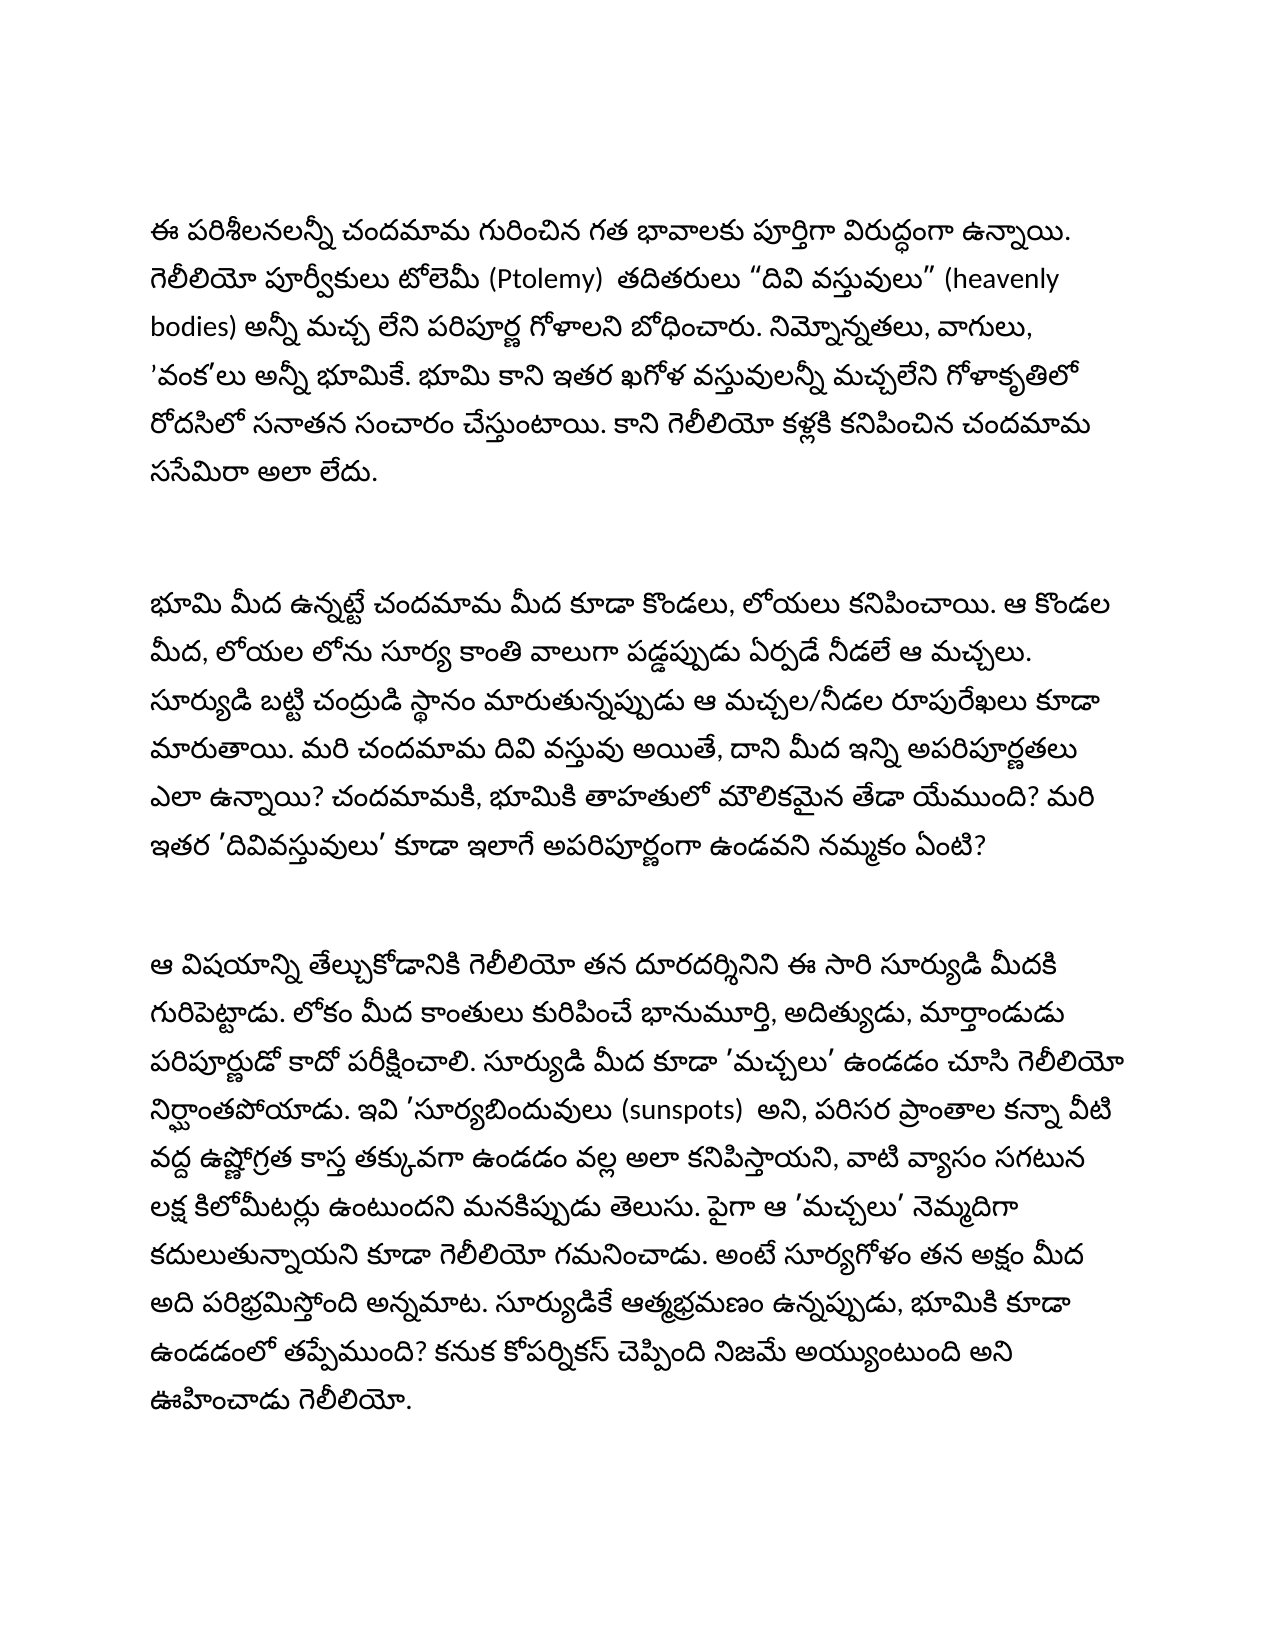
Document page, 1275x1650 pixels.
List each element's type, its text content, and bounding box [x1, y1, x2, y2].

text ఈ పరిశీలనలన్నీ చందమామ గురించిన గత భావాలకు పూర్తిగా విరుద్ధంగా ఉన్నాయి. గెలీలియో పూర్వీకులు టోలెమీ (Ptolemy) తదితరులు “దివి వస్తువులు” (heavenly bodies) అన్నీ మచ్చ లేని పరిపూర్ణ గోళాలని బోధించారు. నిమ్నోన్నతలు, వాగులు, ’వంక’లు అన్నీ భూమికే. భూమి కాని ఇతర ఖగోళ వస్తువులన్నీ మచ్చలేని గోళాకృతిలో రోదసిలో సనాతన సంచారం చేస్తుంటాయి. కాని గెలీలియో కళ్లకి కనిపించిన చందమామ ససేమిరా అలా లేదు. [150, 212, 1125, 496]
text భూమి మీద ఉన్నట్టే చందమామ మీద కూడా కొండలు, లోయలు కనిపించాయి. ఆ కొండల మీద, లోయల లోను సూర్య కాంతి వాలుగా పడ్డప్పుడు ఏర్పడే నీడలే ఆ మచ్చలు. సూర్యుడి బట్టి చంద్రుడి స్థానం మారుతున్నప్పుడు ఆ మచ్చల/నీడల రూపురేఖలు కూడా మారుతాయి. మరి చందమామ దివి వస్తువు అయితే, దాని మీద ఇన్ని అపరిపూర్ణతలు ఎలా ఉన్నాయి? చందమామకి, భూమికి తాహతులో మౌలికమైన తేడా యేముంది? మరి ఇతర ’దివివస్తువులు’ కూడా ఇలాగే అపరిపూర్ణంగా ఉండవని నమ్మకం ఏంటి? [150, 585, 1125, 869]
text ఆ విషయాన్ని తేల్చుకోడానికి గెలీలియో తన దూరదర్శినిని ఈ సారి సూర్యుడి మీదకి గురిపెట్టాడు. లోకం మీద కాంతులు కురిపించే భానుమూర్తి, అదిత్యుడు, మార్తాండుడు పరిపూర్ణుడో కాదో పరీక్షించాలి. సూర్యుడి మీద కూడా ’మచ్చలు’ ఉండడం చూసి గెలీలియో నిర్ఘాంతపోయాడు. ఇవి ’సూర్యబిందువులు (sunspots) అని, పరిసర ప్రాంతాల కన్నా వీటి వద్ద ఉష్ణోగ్రత కాస్త తక్కువగా ఉండడం వల్ల అలా కనిపిస్తాయని, వాటి వ్యాసం సగటున లక్ష కిలోమీటర్లు ఉంటుందని మనకిప్పుడు తెలుసు. పైగా ఆ ’మచ్చలు’ నెమ్మదిగా కదులుతున్నాయని కూడా గెలీలియో గమనించాడు. అంటే సూర్యగోళం తన అక్షం మీద అది పరిభ్రమిస్తోంది అన్నమాట. సూర్యుడికే ఆత్మభ్రమణం ఉన్నప్పుడు, భూమికి కూడా ఉండడంలో తప్పేముంది? కనుక కోపర్నికస్ చెప్పింది నిజమే అయ్యుంటుంది అని ఊహించాడు గెలీలియో. [150, 949, 1125, 1424]
